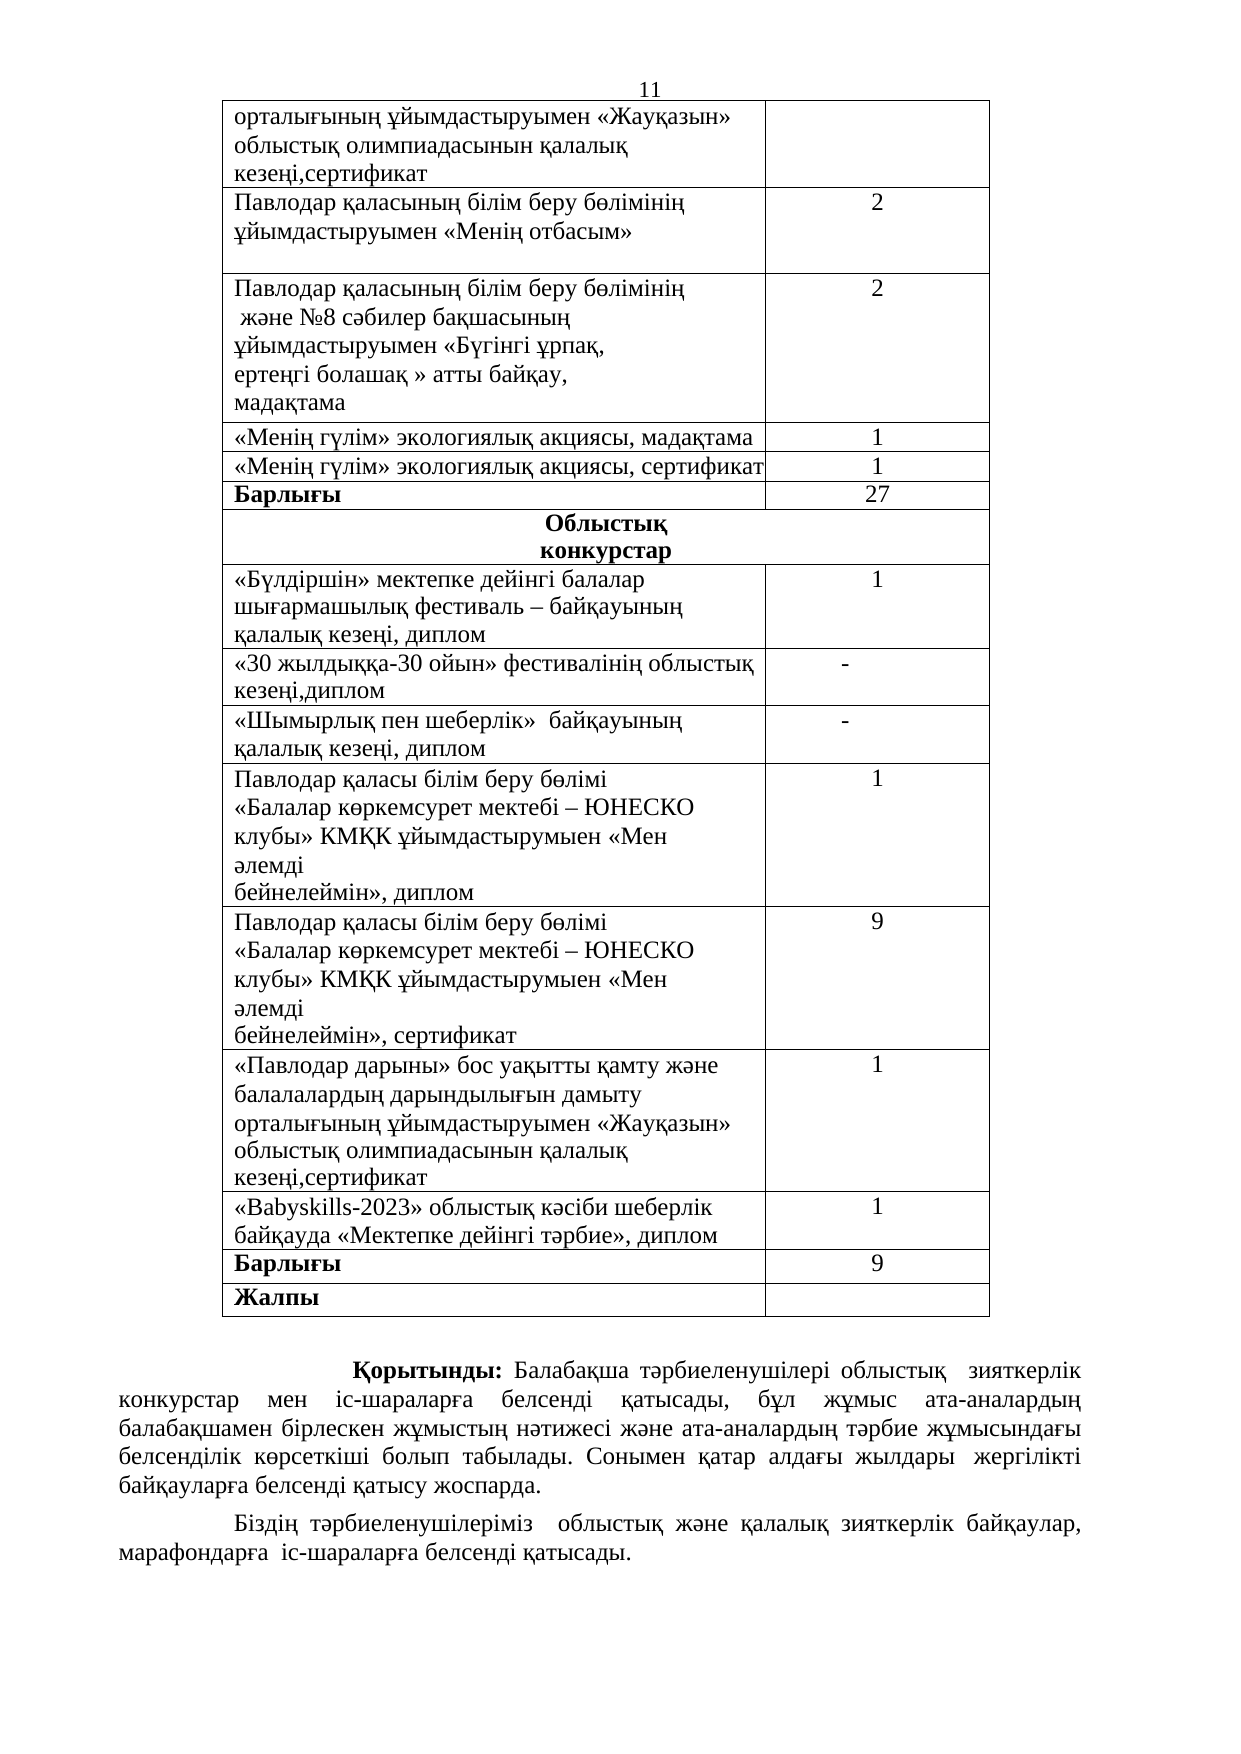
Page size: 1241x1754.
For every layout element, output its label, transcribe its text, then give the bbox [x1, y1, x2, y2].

table_cell Павлодар қаласының білім беру бөлімінің ұйымдастыруымен «Менің отбасым» [223, 188, 765, 273]
table_cell 9 [766, 907, 989, 1049]
table_cell «Шымырлық пен шеберлік» байқауының қалалық кезеңі, диплом [223, 706, 765, 763]
table_cell 1 [766, 1050, 989, 1191]
text Қорытынды: Балабақша тәрбиеленушілері облыстық зияткерлік конкурстар мен іс-шараларға белсенді қатысады, бұл жұмыс ата-аналардың балабақшамен бірлескен жұмыстың нәтижесі және ата-аналардың тәрбие жұмысындағы белсенділік көрсеткіші болып табылады. Сонымен қатар алдағы жылдары жергілікті байқауларға белсенді қатысу жоспарда. [118, 1355, 1081, 1499]
table_cell Барлығы [223, 1250, 765, 1283]
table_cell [223, 101, 765, 187]
table_cell Жалпы [223, 1284, 765, 1316]
table_cell 1 [766, 764, 989, 906]
table_cell 2 [766, 188, 989, 273]
table_cell - [766, 706, 989, 763]
table_cell Павлодар қаласы білім беру бөлімі «Балалар көркемсурет мектебі – ЮНЕСКО клубы» КМҚК ұйымдастырумыен «Мен әлемді бейнелеймін», сертификат [223, 907, 765, 1049]
table_cell 1 [766, 565, 989, 648]
table_cell «Менің гүлім» экологиялық акциясы, сертификат [223, 452, 765, 481]
table_cell «Менің гүлім» экологиялық акциясы, мадақтама [223, 423, 765, 451]
table_cell 1 [766, 452, 989, 481]
table_cell 1 [766, 1192, 989, 1249]
table_cell Облыстық конкурстар [223, 510, 989, 564]
table_cell [766, 1284, 989, 1316]
table_cell 1 [766, 423, 989, 451]
table_cell «Бүлдіршін» мектепке дейінгі балалар шығармашылық фестиваль – байқауының қалалық кезеңі, диплом [223, 565, 765, 648]
table_cell «Babyskills-2023» облыстық кәсіби шеберлік байқауда «Мектепке дейінгі тәрбие», диплом [223, 1192, 765, 1249]
table_cell 1 [766, 101, 989, 187]
table_cell Барлығы [223, 482, 765, 509]
table_cell 9 [766, 1250, 989, 1283]
table_cell 27 [766, 482, 989, 509]
table_cell 2 [766, 274, 989, 422]
table_cell Павлодар қаласы білім беру бөлімі «Балалар көркемсурет мектебі – ЮНЕСКО клубы» КМҚК ұйымдастырумыен «Мен әлемді бейнелеймін», диплом [223, 764, 765, 906]
table_cell Павлодар қаласының білім беру бөлімінің және №8 сәбилер бақшасының ұйымдастыруымен «Бүгінгі ұрпақ, ертеңгі болашақ » атты байқау, мадақтама [223, 274, 765, 422]
table_cell - [766, 649, 989, 705]
text Біздің тәрбиеленушілеріміз облыстық және қалалық зияткерлік байқаулар, марафондарға іс-шараларға белсенді қатысады. [118, 1508, 1081, 1566]
table_cell «30 жылдыққа-30 ойын» фестивалінің облыстық кезеңі,диплом [223, 649, 765, 705]
